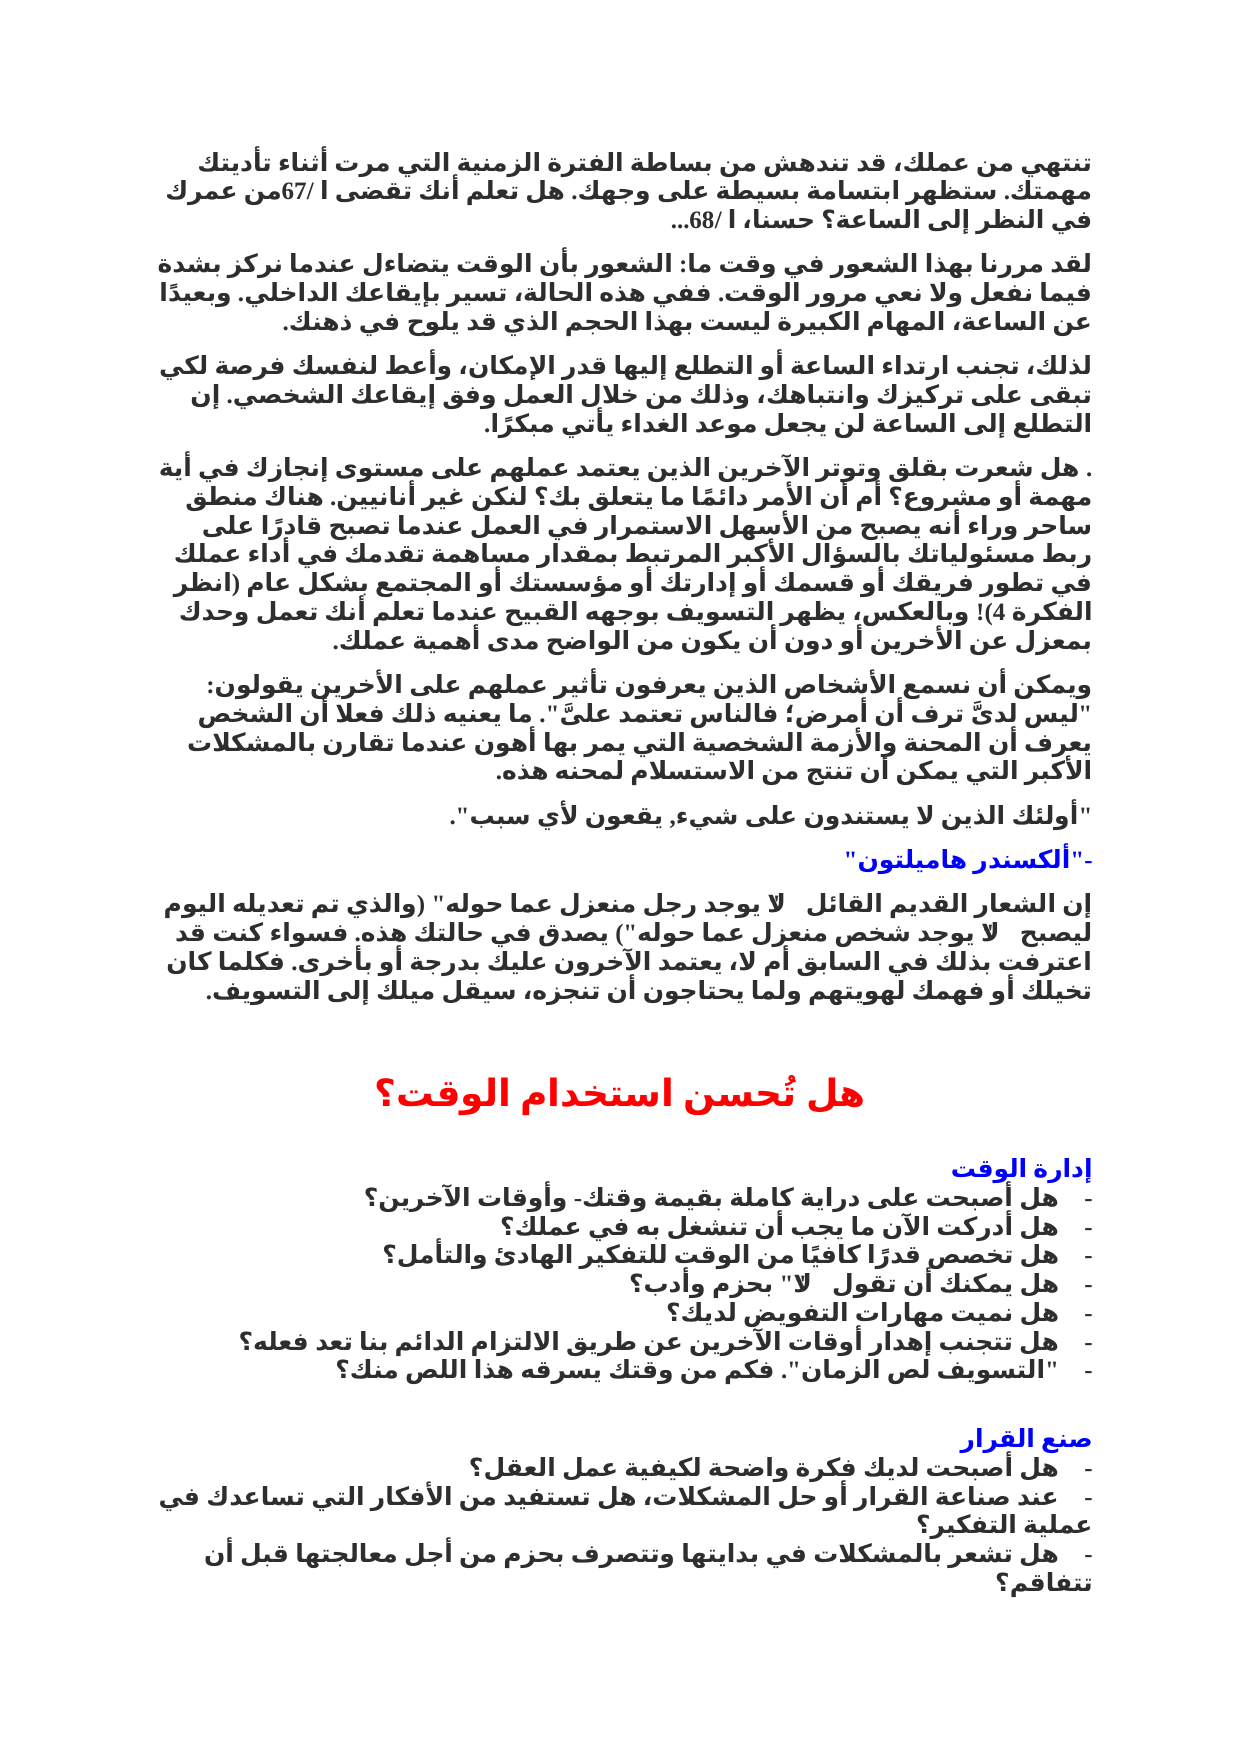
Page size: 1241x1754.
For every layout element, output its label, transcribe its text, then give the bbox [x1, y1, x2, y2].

text هل تُحسن استخدام الوقت؟ [148, 1071, 1093, 1114]
text إن الشعار القديم القائل "لا يوجد رجل منعزل عما حوله" (والذي تم تعديله اليوم ليصبح "لا يوجد شخص منعزل عما حوله") يصدق في حالتك هذه. فسواء كنت قد اعترفت بذلك في السابق أم لا، يعتمد الآخرون عليك بدرجة أو بأخرى. فكلما كان تخيلك أو فهمك لهويتهم ولما يحتاجون أن تنجزه، سيقل ميلك إلى التسويف. [148, 889, 1093, 1004]
text "أولئك الذين لا يستندون على شيء, يقعون لأي سبب". [148, 801, 1093, 829]
text إدارة الوقت - هل أصبحت على دراية كاملة بقيمة وقتك- وأوقات الآخرين؟ - هل أدركت الآن ما يجب أن تنشغل به في عملك؟ - هل تخصص قدرًا كافيًا من الوقت للتفكير الهادئ والتأمل؟ - هل يمكنك أن تقول "لا" بحزم وأدب؟ - هل نميت مهارات التفويض لديك؟ - هل تتجنب إهدار أوقات الآخرين عن طريق الالتزام الدائم بنا تعد فعله؟ - "التسويف لص الزمان". فكم من وقتك يسرقه هذا اللص منك؟ [148, 1130, 1093, 1384]
text -"ألكسندر هاميلتون" [148, 845, 1093, 874]
text . هل شعرت بقلق وتوتر الآخرين الذين يعتمد عملهم على مستوى إنجازك في أية مهمة أو مشروع؟ أم أن الأمر دائمًا ما يتعلق بك؟ لنكن غير أنانيين. هناك منطق ساحر وراء أنه يصبح من الأسهل الاستمرار في العمل عندما تصبح قادرًا على ربط مسئولياتك بالسؤال الأكبر المرتبط بمقدار مساهمة تقدمك في أداء عملك في تطور فريقك أو قسمك أو إدارتك أو مؤسستك أو المجتمع بشكل عام (انظر الفكرة 4)! وبالعكس، يظهر التسويف بوجهه القبيح عندما تعلم أنك تعمل وحدك بمعزل عن الأخرين أو دون أن يكون من الواضح مدى أهمية عملك. [148, 453, 1093, 654]
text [148, 148, 1093, 234]
text لذلك، تجنب ارتداء الساعة أو التطلع إليها قدر الإمكان، وأعط لنفسك فرصة لكي تبقى على تركيزك وانتباهك، وذلك من خلال العمل وفق إيقاعك الشخصي. إن التطلع إلى الساعة لن يجعل موعد الغداء يأتي مبكرًا. [148, 351, 1093, 438]
text لقد مررنا بهذا الشعور في وقت ما: الشعور بأن الوقت يتضاءل عندما نركز بشدة فيما نفعل ولا نعي مرور الوقت. ففي هذه الحالة، تسير بإيقاعك الداخلي. وبعيدًا عن الساعة، المهام الكبيرة ليست بهذا الحجم الذي قد يلوح في ذهنك. [148, 249, 1093, 336]
text ويمكن أن نسمع الأشخاص الذين يعرفون تأثير عملهم على الأخرين يقولون: "ليس لدىَّ ترف أن أمرض؛ فالناس تعتمد علىَّ". ما يعنيه ذلك فعلا أن الشخص يعرف أن المحنة والأزمة الشخصية التي يمر بها أهون عندما تقارن بالمشكلات الأكبر التي يمكن أن تنتج من الاستسلام لمحنه هذه. [148, 670, 1093, 785]
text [148, 1400, 1093, 1597]
